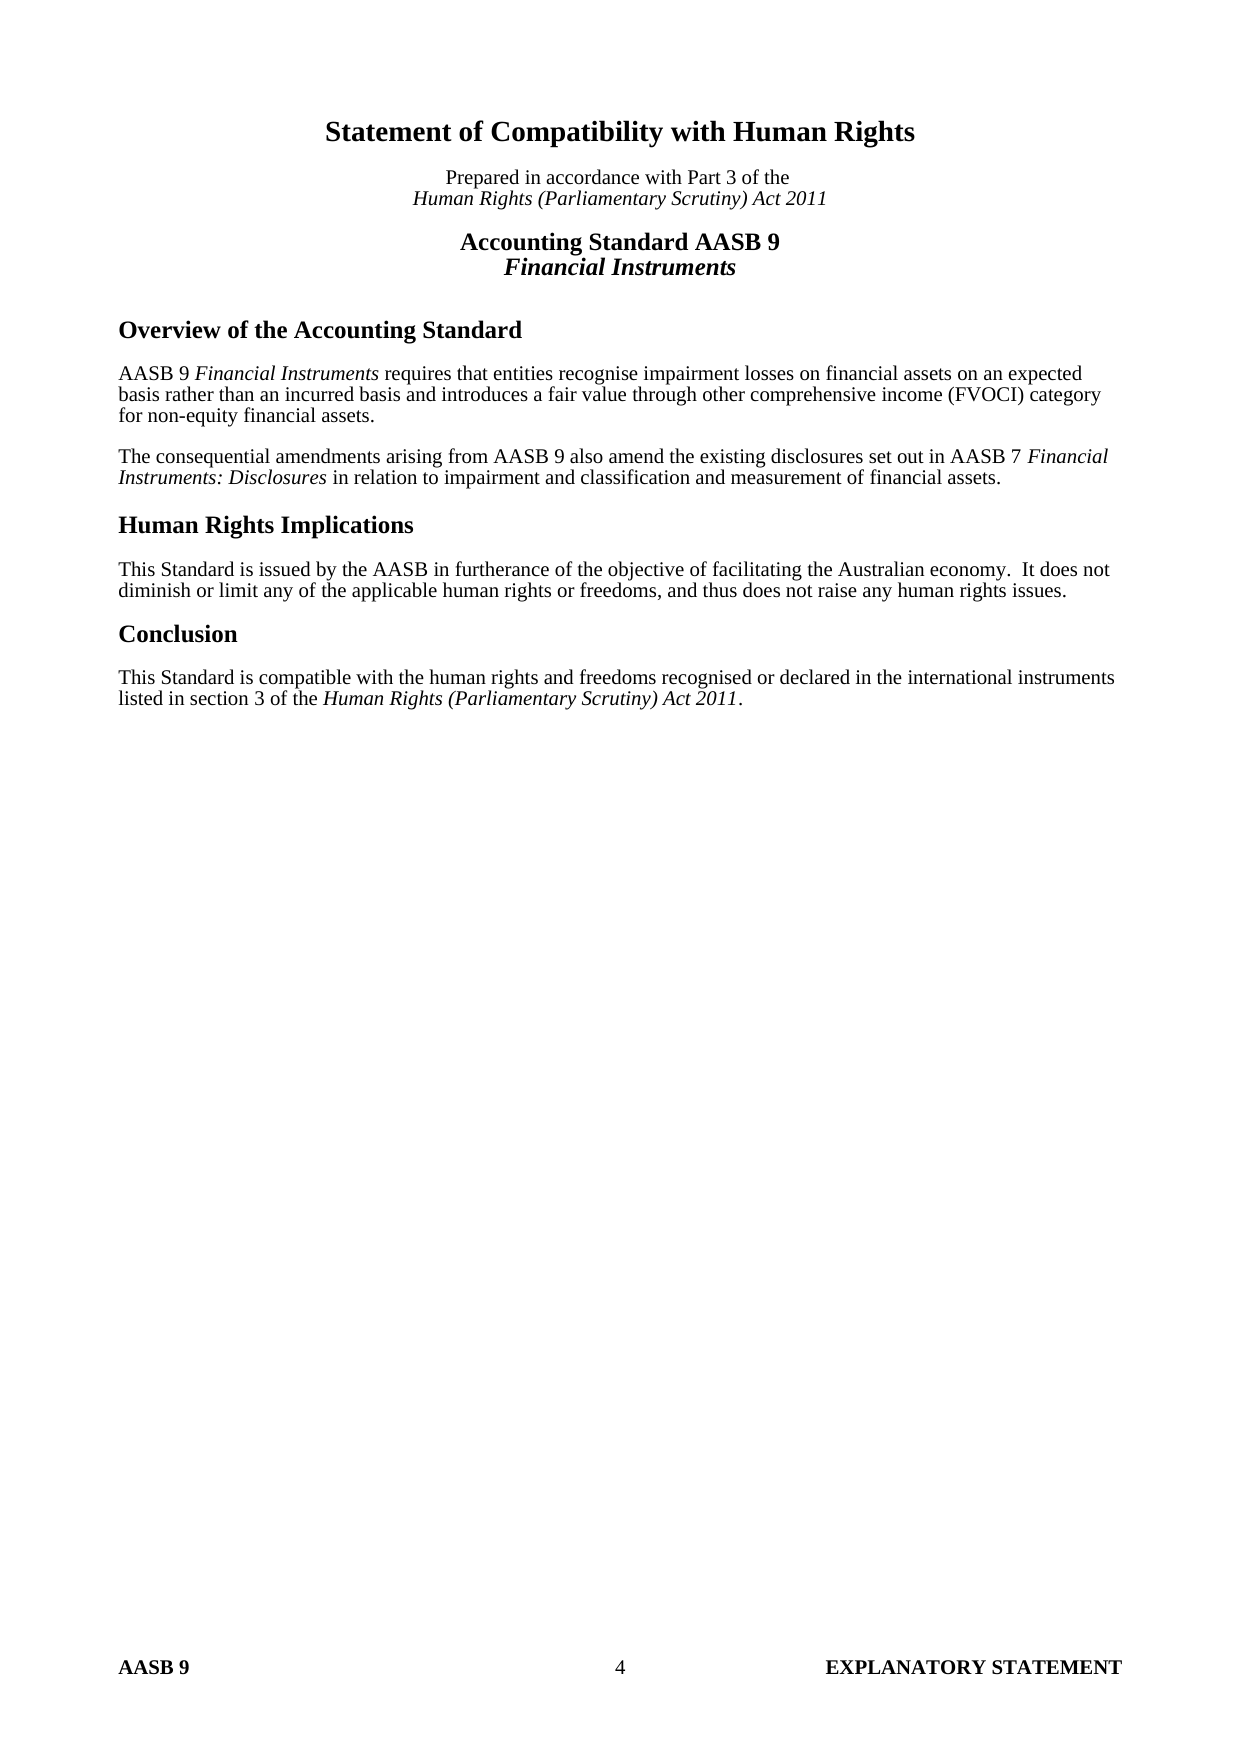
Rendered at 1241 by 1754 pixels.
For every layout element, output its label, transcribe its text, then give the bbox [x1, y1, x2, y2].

text Statement of Compatibility with Human Rights [118, 118, 1122, 147]
text This Standard is compatible with the human rights and freedoms recognised or declared in the international instruments listed in section 3 of the Human Rights (Parliamentary Scrutiny) Act 2011. [118, 668, 1122, 710]
text Conclusion [118, 622, 1122, 647]
text Accounting Standard AASB 9 Financial Instruments [118, 231, 1122, 281]
text AASB 9 Financial Instruments requires that entities recognise impairment losses on financial assets on an expected basis rather than an incurred basis and introduces a fair value through other comprehensive income (FVOCI) category for non-equity financial assets. [118, 364, 1122, 426]
text Overview of the Accounting Standard [118, 318, 1122, 343]
text The consequential amendments arising from AASB 9 also amend the existing disclosures set out in AASB 7 Financial Instruments: Disclosures in relation to impairment and classification and measurement of financial assets. [118, 447, 1122, 489]
text Prepared in accordance with Part 3 of the Human Rights (Parliamentary Scrutiny) Act 2011 [118, 168, 1122, 210]
text Human Rights Implications [118, 514, 1122, 539]
text This Standard is issued by the AASB in furtherance of the objective of facilitating the Australian economy. It does not diminish or limit any of the applicable human rights or freedoms, and thus does not raise any human rights issues. [118, 560, 1122, 601]
